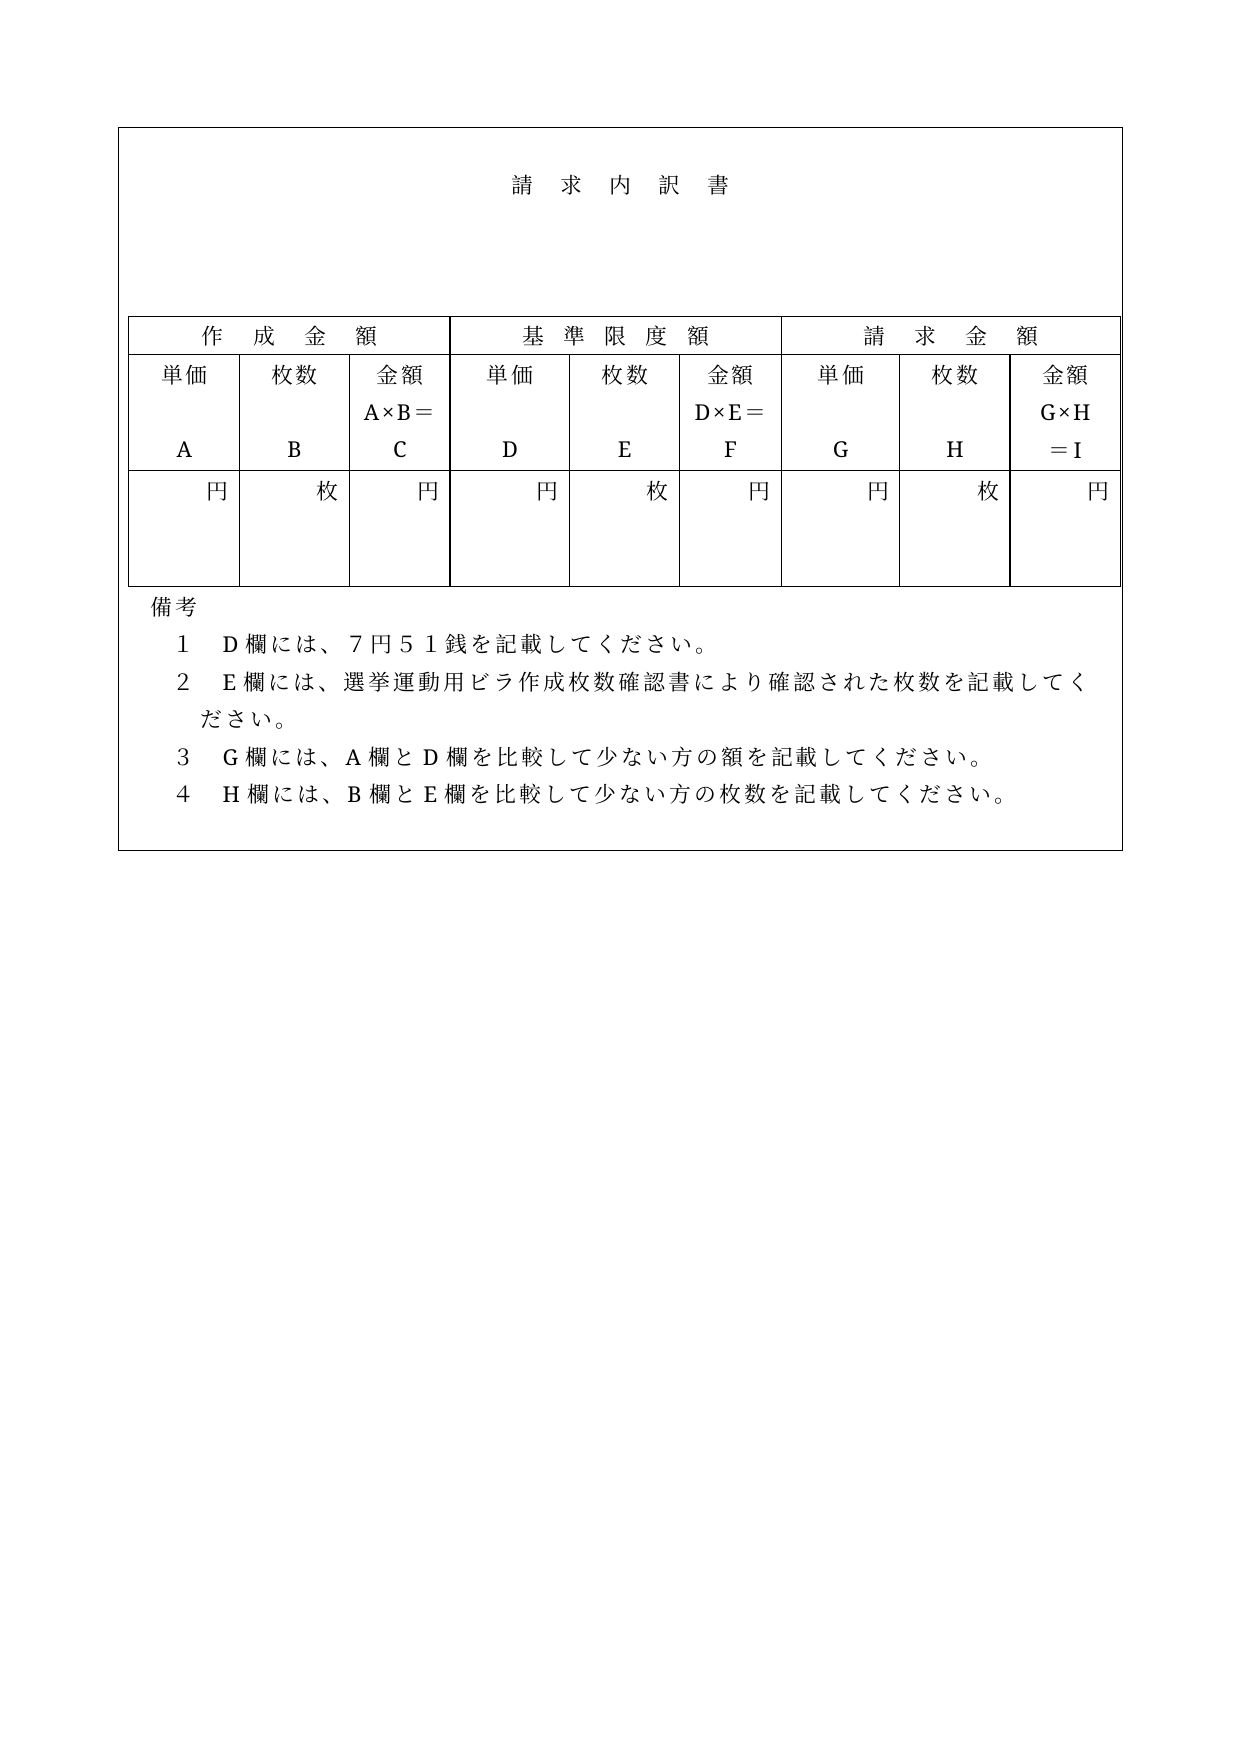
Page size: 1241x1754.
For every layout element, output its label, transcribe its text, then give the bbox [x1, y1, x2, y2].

table_header 請 求 内 訳 書 備考 １ D欄には、７円５１銭を記載してください。 ２ E欄には、選挙運動用ビラ作成枚数確認書により確認された枚数を記載してください。 ３ G欄には、A欄とD欄を比較して少ない方の額を記載してください。 ４ H欄には、B欄とE欄を比較して少ない方の枚数を記載してください。 [119, 128, 1122, 850]
